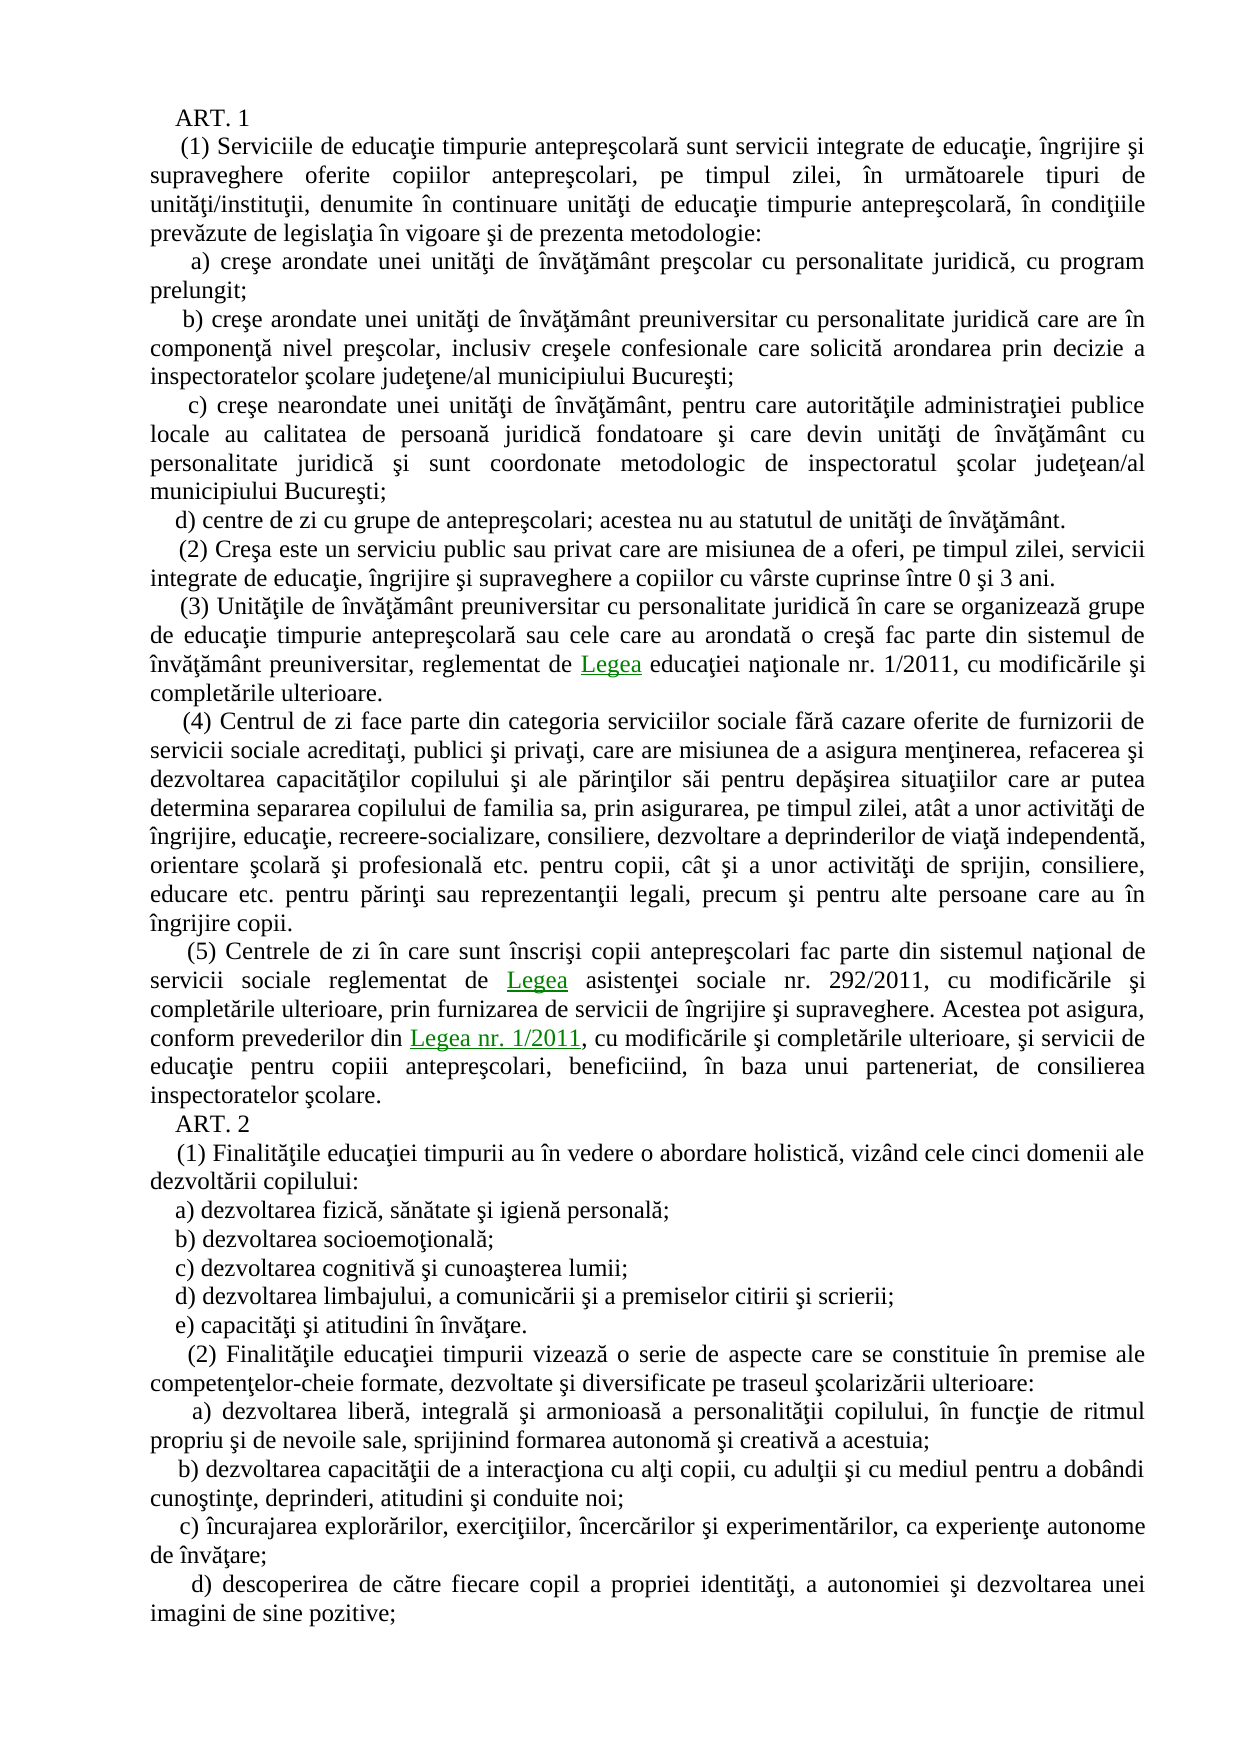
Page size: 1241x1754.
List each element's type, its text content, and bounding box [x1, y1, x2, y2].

text d) dezvoltarea limbajului, a comunicării şi a premiselor citirii şi scrierii; [150, 1281, 1146, 1310]
text (5) Centrele de zi în care sunt înscrişi copii antepreşcolari fac parte din sistemul naţional de servicii sociale reglementat de Legea asistenţei sociale nr. 292/2011, cu modificările şi completările ulterioare, prin furnizarea de servicii de îngrijire şi supraveghere. Acestea pot asigura, conform prevederilor din Legea nr. 1/2011, cu modificările şi completările ulterioare, şi servicii de educaţie pentru copiii antepreşcolari, beneficiind, în baza unui parteneriat, de consilierea inspectoratelor şcolare. [150, 936, 1146, 1109]
text a) dezvoltarea liberă, integrală şi armonioasă a personalităţii copilului, în funcţie de ritmul propriu şi de nevoile sale, sprijinind formarea autonomă şi creativă a acestuia; [150, 1396, 1146, 1454]
text c) dezvoltarea cognitivă şi cunoaşterea lumii; [150, 1253, 1146, 1281]
text (4) Centrul de zi face parte din categoria serviciilor sociale fără cazare oferite de furnizorii de servicii sociale acreditaţi, publici şi privaţi, care are misiunea de a asigura menţinerea, refacerea şi dezvoltarea capacităţilor copilului şi ale părinţilor săi pentru depăşirea situaţiilor care ar putea determina separarea copilului de familia sa, prin asigurarea, pe timpul zilei, atât a unor activităţi de îngrijire, educaţie, recreere-socializare, consiliere, dezvoltare a deprinderilor de viaţă independentă, orientare şcolară şi profesională etc. pentru copii, cât şi a unor activităţi de sprijin, consiliere, educare etc. pentru părinţi sau reprezentanţii legali, precum şi pentru alte persoane care au în îngrijire copii. [150, 706, 1146, 936]
text b) creşe arondate unei unităţi de învăţământ preuniversitar cu personalitate juridică care are în componenţă nivel preşcolar, inclusiv creşele confesionale care solicită arondarea prin decizie a inspectoratelor şcolare judeţene/al municipiului Bucureşti; [150, 304, 1146, 390]
text b) dezvoltarea socioemoţională; [150, 1224, 1146, 1253]
text ART. 1 [150, 103, 1146, 131]
text (3) Unităţile de învăţământ preuniversitar cu personalitate juridică în care se organizează grupe de educaţie timpurie antepreşcolară sau cele care au arondată o creşă fac parte din sistemul de învăţământ preuniversitar, reglementat de Legea educaţiei naţionale nr. 1/2011, cu modificările şi completările ulterioare. [150, 591, 1146, 706]
text d) descoperirea de către fiecare copil a propriei identităţi, a autonomiei şi dezvoltarea unei imagini de sine pozitive; [150, 1569, 1146, 1626]
text (2) Creşa este un serviciu public sau privat care are misiunea de a oferi, pe timpul zilei, servicii integrate de educaţie, îngrijire şi supraveghere a copiilor cu vârste cuprinse între 0 şi 3 ani. [150, 534, 1146, 591]
text b) dezvoltarea capacităţii de a interacţiona cu alţi copii, cu adulţii şi cu mediul pentru a dobândi cunoştinţe, deprinderi, atitudini şi conduite noi; [150, 1454, 1146, 1511]
text (2) Finalităţile educaţiei timpurii vizează o serie de aspecte care se constituie în premise ale competenţelor-cheie formate, dezvoltate şi diversificate pe traseul şcolarizării ulterioare: [150, 1339, 1146, 1396]
text c) creşe nearondate unei unităţi de învăţământ, pentru care autorităţile administraţiei publice locale au calitatea de persoană juridică fondatoare şi care devin unităţi de învăţământ cu personalitate juridică şi sunt coordonate metodologic de inspectoratul şcolar judeţean/al municipiului Bucureşti; [150, 390, 1146, 505]
text a) dezvoltarea fizică, sănătate şi igienă personală; [150, 1195, 1146, 1224]
text (1) Finalităţile educaţiei timpurii au în vedere o abordare holistică, vizând cele cinci domenii ale dezvoltării copilului: [150, 1138, 1146, 1195]
text e) capacităţi şi atitudini în învăţare. [150, 1310, 1146, 1339]
text a) creşe arondate unei unităţi de învăţământ preşcolar cu personalitate juridică, cu program prelungit; [150, 246, 1146, 304]
text ART. 2 [150, 1109, 1146, 1138]
text c) încurajarea explorărilor, exerciţiilor, încercărilor şi experimentărilor, ca experienţe autonome de învăţare; [150, 1511, 1146, 1569]
text (1) Serviciile de educaţie timpurie antepreşcolară sunt servicii integrate de educaţie, îngrijire şi supraveghere oferite copiilor antepreşcolari, pe timpul zilei, în următoarele tipuri de unităţi/instituţii, denumite în continuare unităţi de educaţie timpurie antepreşcolară, în condiţiile prevăzute de legislaţia în vigoare şi de prezenta metodologie: [150, 131, 1146, 246]
text d) centre de zi cu grupe de antepreşcolari; acestea nu au statutul de unităţi de învăţământ. [150, 505, 1146, 534]
